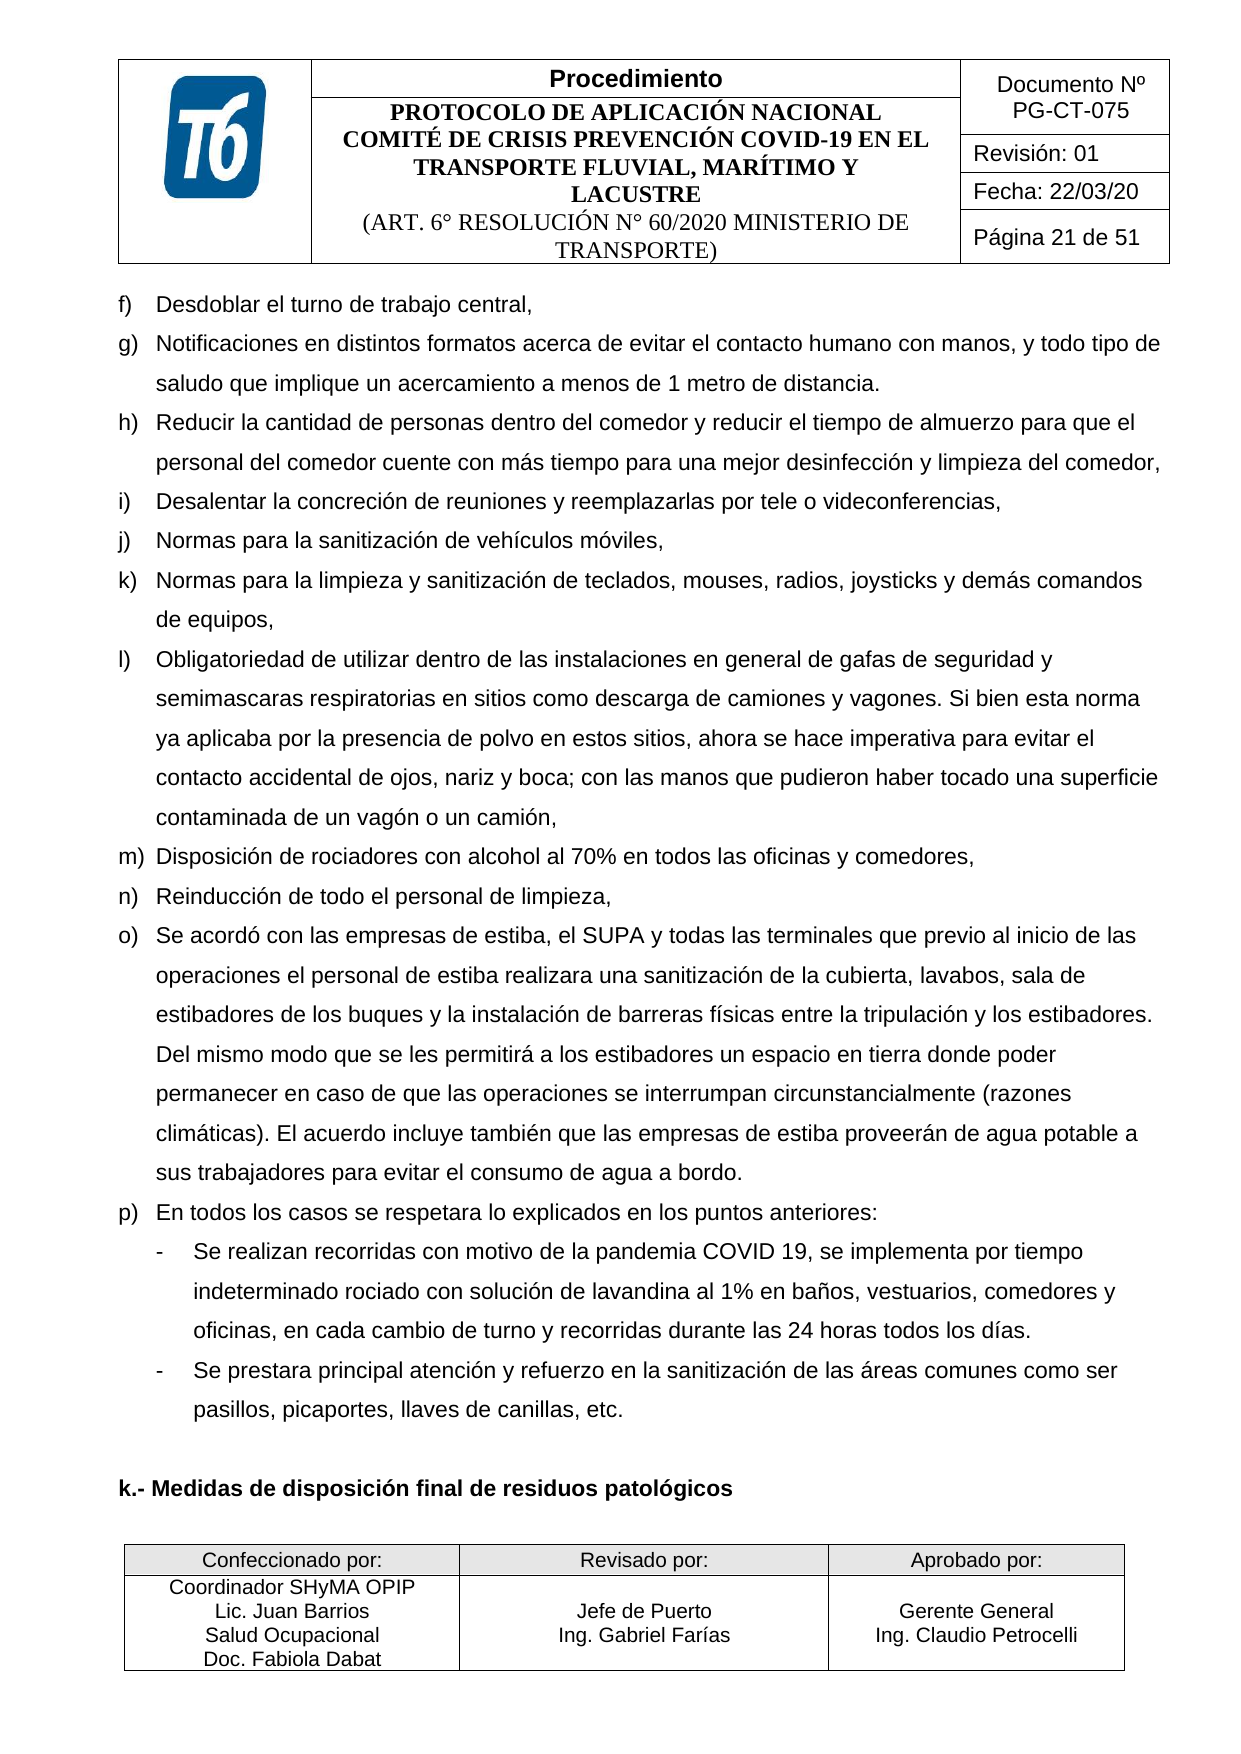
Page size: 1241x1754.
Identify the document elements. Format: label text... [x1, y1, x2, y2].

list Normas para la sanitización de vehículos móviles, [118, 527, 1169, 554]
list En todos los casos se respetara lo explicados en los puntos anteriores: [118, 1199, 1169, 1225]
list Se realizan recorridas con motivo de la pandemia COVID 19, se implementa por tiempo indeterminado rociado con solución de lavandina al 1% en baños, vestuarios, comedores y oficinas, en cada cambio de turno y recorridas durante las 24 horas todos los días. [156, 1238, 1169, 1343]
list Normas para la limpieza y sanitización de teclados, mouses, radios, joysticks y demás comandos de equipos, [118, 567, 1169, 633]
list Obligatoriedad de utilizar dentro de las instalaciones en general de gafas de seguridad y semimascaras respiratorias en sitios como descarga de camiones y vagones. Si bien esta norma ya aplicaba por la presencia de polvo en estos sitios, ahora se hace imperativa para evitar el contacto accidental de ojos, nariz y boca; con las manos que pudieron haber tocado una superficie contaminada de un vagón o un camión, [118, 646, 1169, 830]
list Disposición de rociadores con alcohol al 70% en todos las oficinas y comedores, [118, 843, 1169, 870]
list Desdoblar el turno de trabajo central, [118, 291, 1169, 317]
list Desalentar la concreción de reuniones y reemplazarlas por tele o videconferencias, [118, 488, 1169, 514]
picture [161, 72, 269, 203]
list Se acordó con las empresas de estiba, el SUPA y todas las terminales que previo al inicio de las operaciones el personal de estiba realizara una sanitización de la cubierta, lavabos, sala de estibadores de los buques y la instalación de barreras físicas entre la tripulación y los estibadores. Del mismo modo que se les permitirá a los estibadores un espacio en tierra donde poder permanecer en caso de que las operaciones se interrumpan circunstancialmente (razones climáticas). El acuerdo incluye también que las empresas de estiba proveerán de agua potable a sus trabajadores para evitar el consumo de agua a bordo. [118, 922, 1169, 1186]
list Reinducción de todo el personal de limpieza, [118, 883, 1169, 909]
text k.- Medidas de disposición final de residuos patológicos [118, 1475, 1169, 1501]
list Notificaciones en distintos formatos acerca de evitar el contacto humano con manos, y todo tipo de saludo que implique un acercamiento a menos de 1 metro de distancia. [118, 330, 1169, 396]
list Reducir la cantidad de personas dentro del comedor y reducir el tiempo de almuerzo para que el personal del comedor cuente con más tiempo para una mejor desinfección y limpieza del comedor, [118, 409, 1169, 475]
list Se prestara principal atención y refuerzo en la sanitización de las áreas comunes como ser pasillos, picaportes, llaves de canillas, etc. [156, 1357, 1169, 1422]
